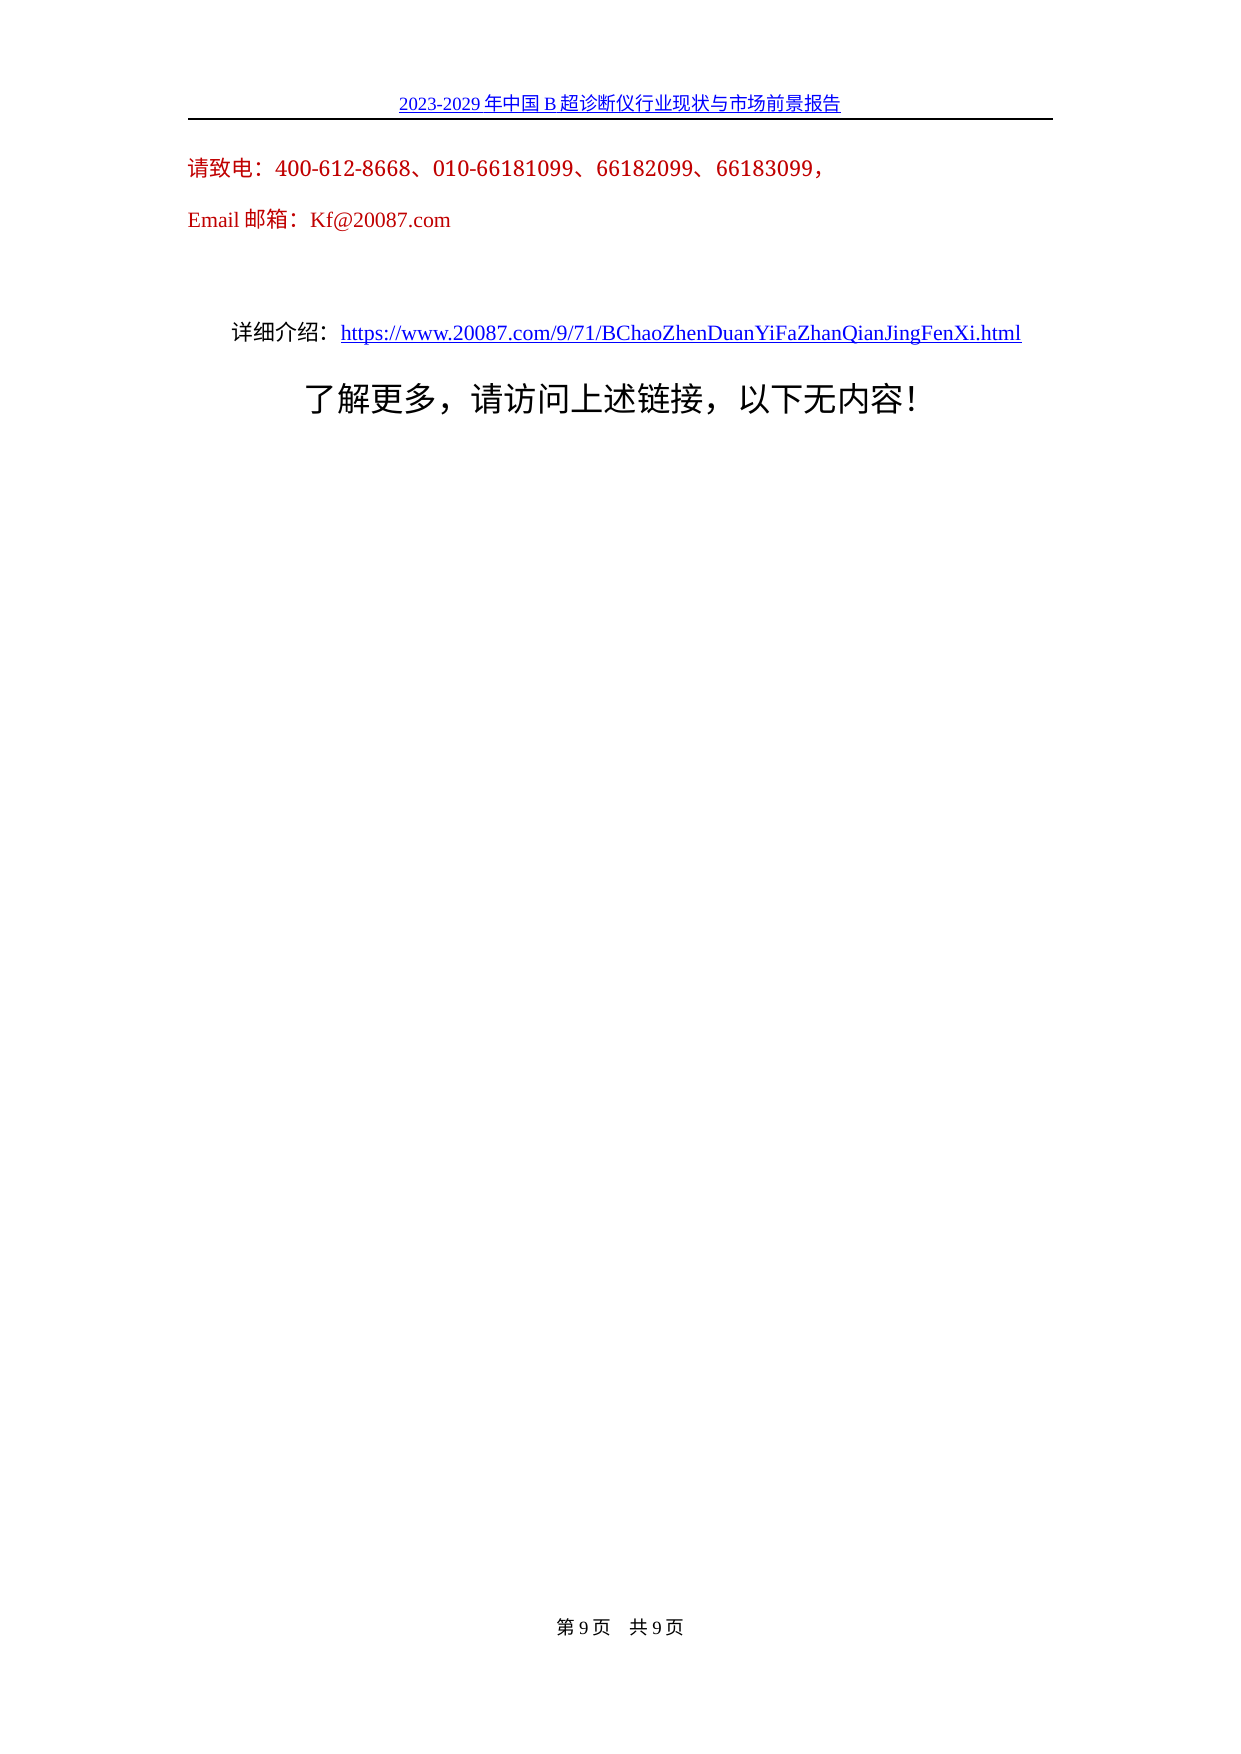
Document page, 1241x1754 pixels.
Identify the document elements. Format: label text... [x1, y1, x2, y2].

text 请致电：400-612-8668、010-66181099、66182099、66183099， [187, 150, 1053, 183]
title 了解更多，请访问上述链接，以下无内容！ [187, 365, 1053, 430]
text Email邮箱：Kf@20087.com [187, 202, 1053, 234]
text 详细介绍：https://www.20087.com/9/71/BChaoZhenDuanYiFaZhanQianJingFenXi.html [187, 315, 1053, 347]
